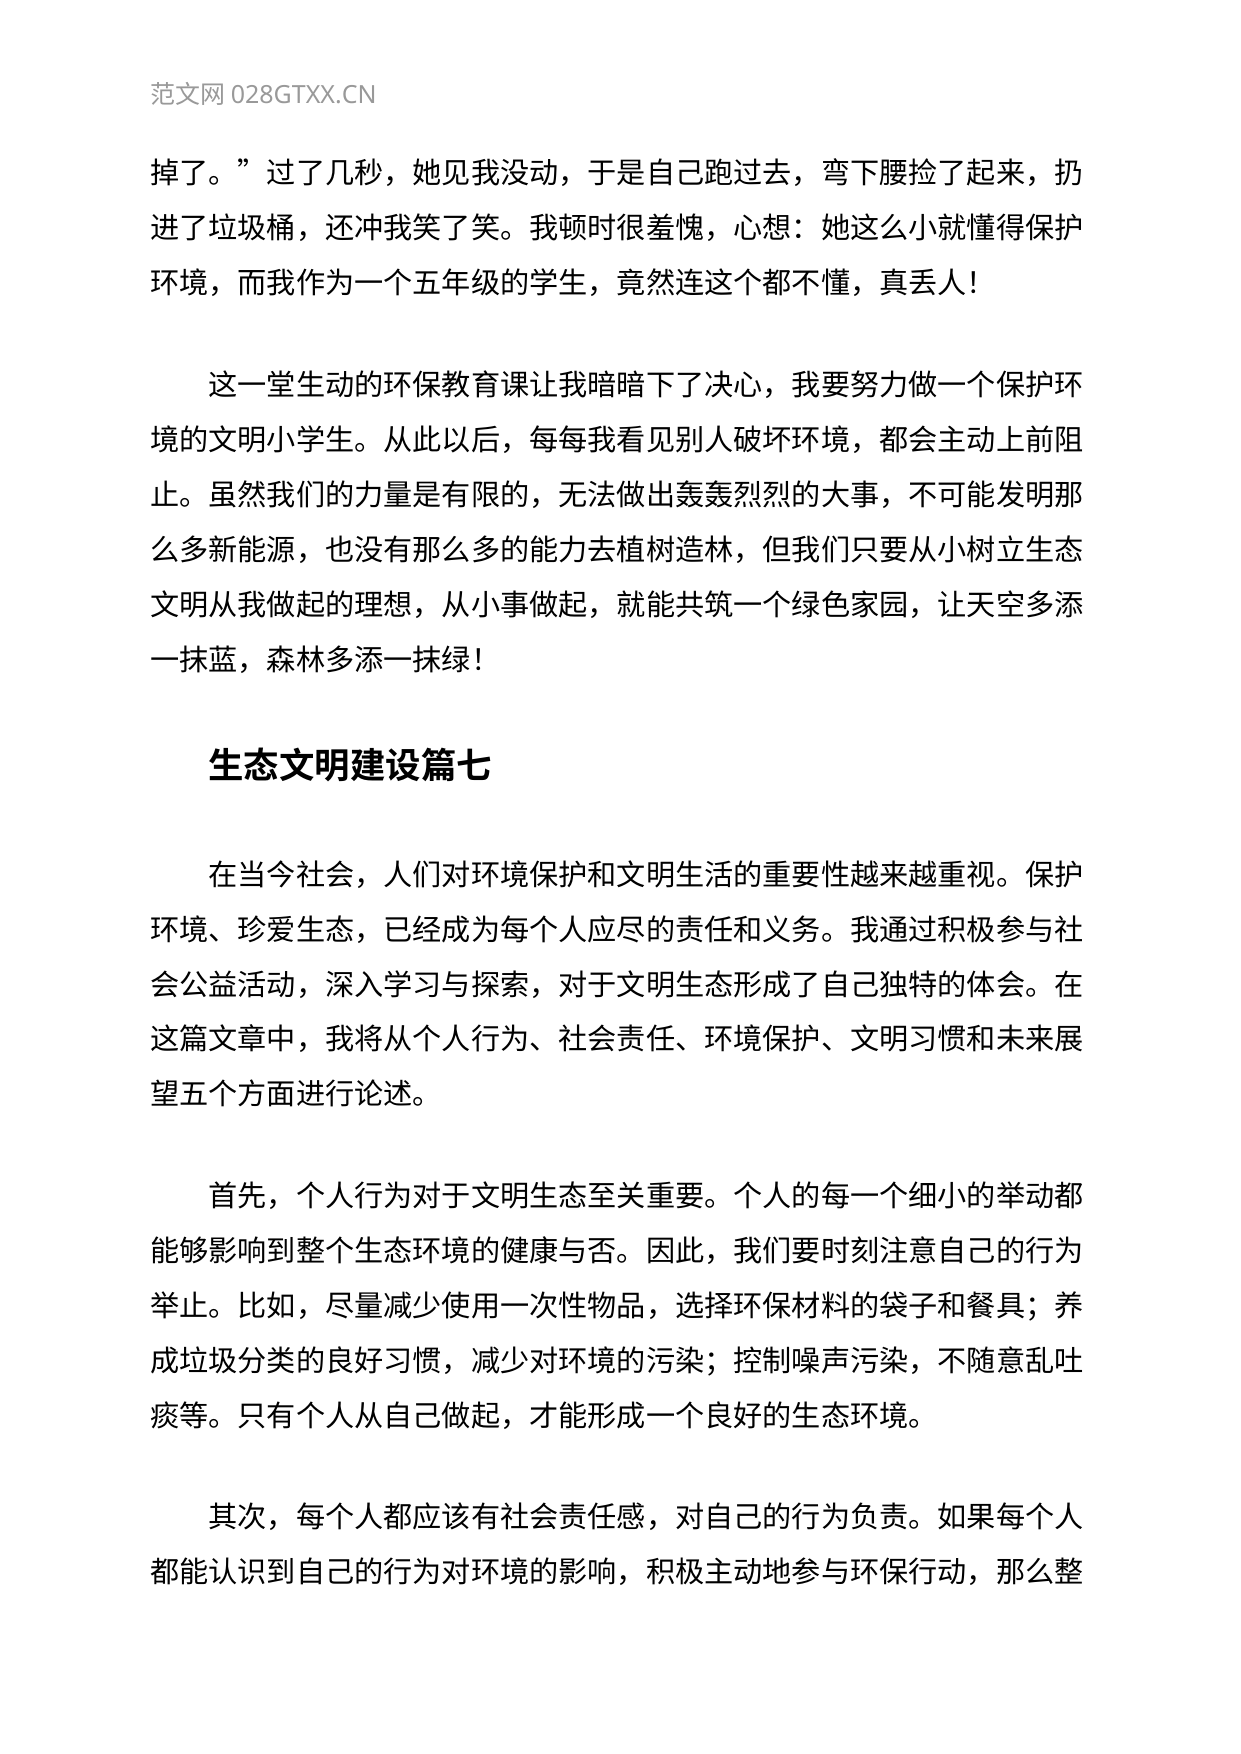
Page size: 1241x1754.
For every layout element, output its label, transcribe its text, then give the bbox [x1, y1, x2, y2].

text 这一堂生动的环保教育课让我暗暗下了决心，我要努力做一个保护环境的文明小学生。从此以后，每每我看见别人破坏环境，都会主动上前阻止。虽然我们的力量是有限的，无法做出轰轰烈烈的大事，不可能发明那么多新能源，也没有那么多的能力去植树造林，但我们只要从小树立生态文明从我做起的理想，从小事做起，就能共筑一个绿色家园，让天空多添一抹蓝，森林多添一抹绿！ [150, 362, 1090, 678]
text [150, 150, 1090, 302]
text 在当今社会，人们对环境保护和文明生活的重要性越来越重视。保护环境、珍爱生态，已经成为每个人应尽的责任和义务。我通过积极参与社会公益活动，深入学习与探索，对于文明生态形成了自己独特的体会。在这篇文章中，我将从个人行为、社会责任、环境保护、文明习惯和未来展望五个方面进行论述。 [150, 851, 1090, 1113]
text 生态文明建设篇七 [150, 738, 1090, 789]
text 首先，个人行为对于文明生态至关重要。个人的每一个细小的举动都能够影响到整个生态环境的健康与否。因此，我们要时刻注意自己的行为举止。比如，尽量减少使用一次性物品，选择环保材料的袋子和餐具；养成垃圾分类的良好习惯，减少对环境的污染；控制噪声污染，不随意乱吐痰等。只有个人从自己做起，才能形成一个良好的生态环境。 [150, 1173, 1090, 1434]
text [150, 1494, 1090, 1591]
